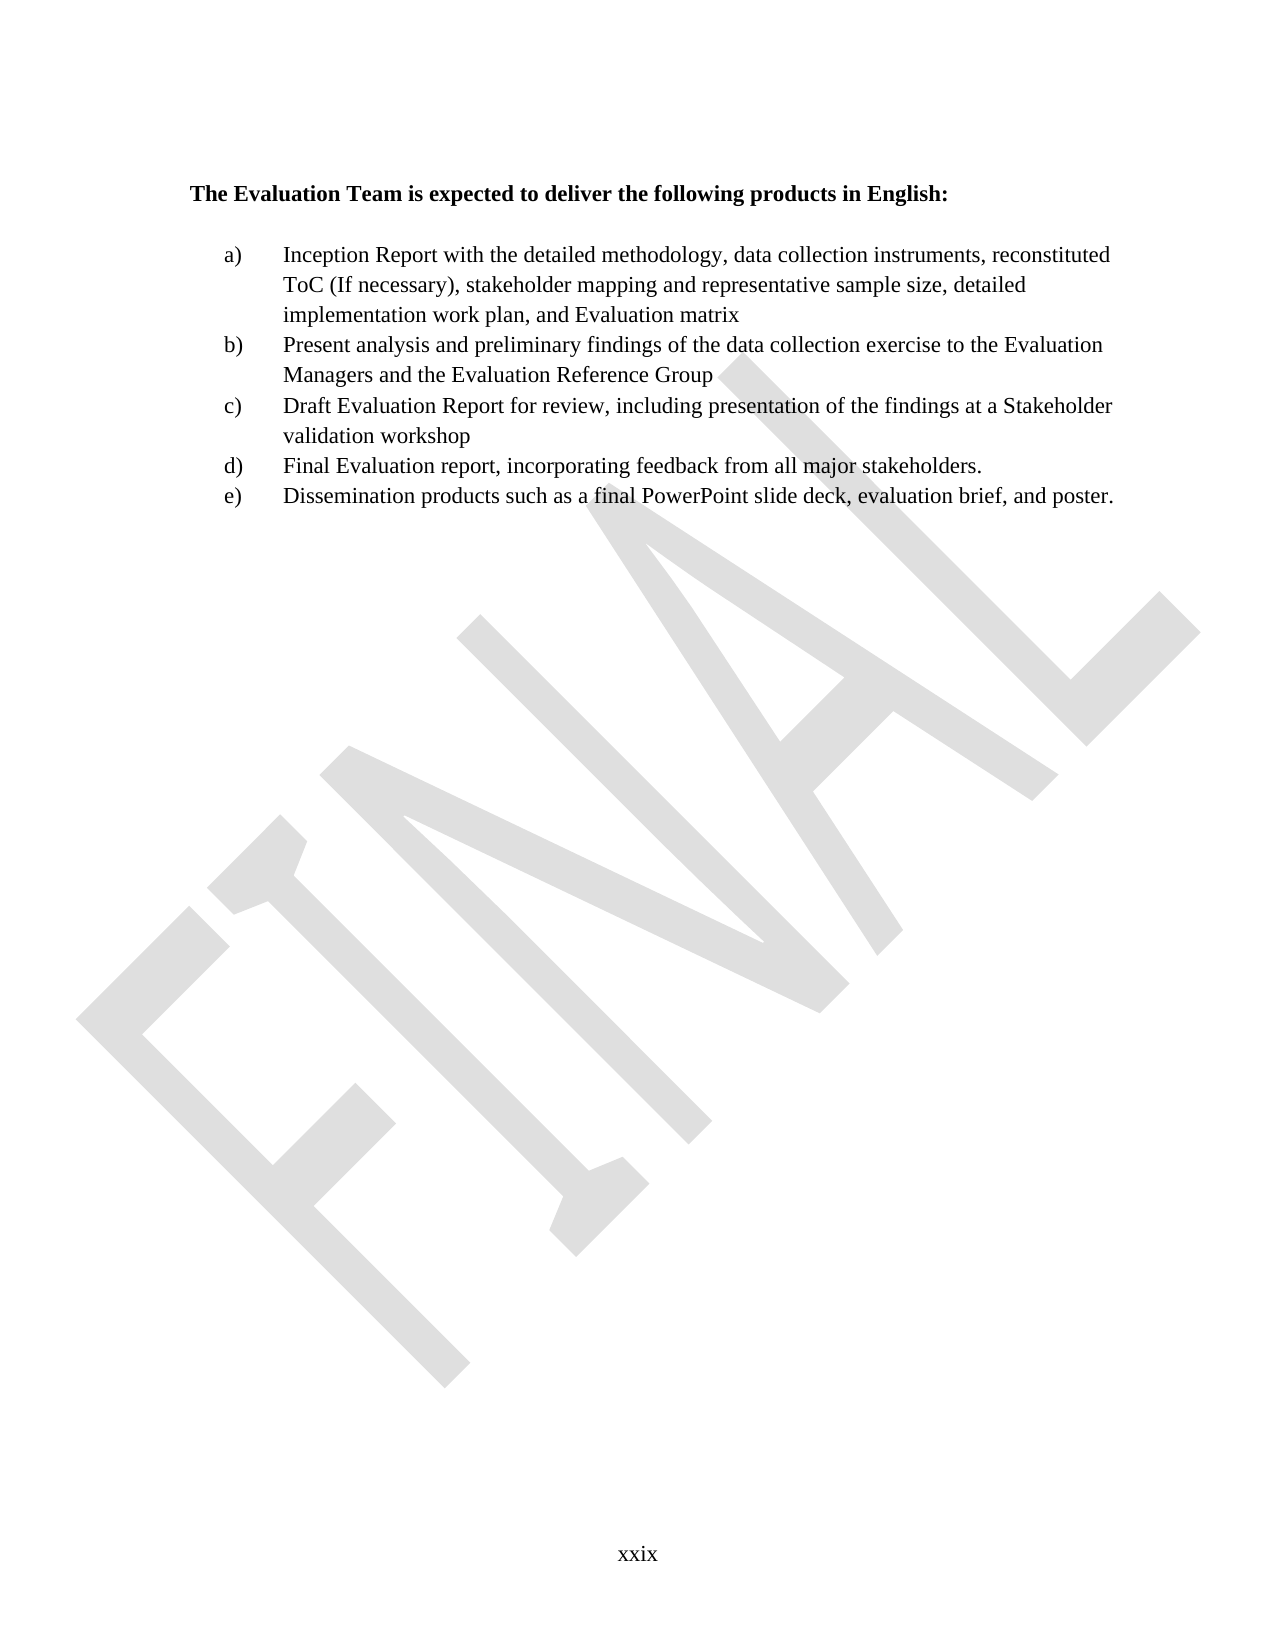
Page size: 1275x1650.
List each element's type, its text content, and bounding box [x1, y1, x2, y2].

list Present analysis and preliminary findings of the data collection exercise to the Evaluation Managers and the Evaluation Reference Group [224, 331, 1130, 388]
text The Evaluation Team is expected to deliver the following products in English: [189, 180, 1125, 207]
list Inception Report with the detailed methodology, data collection instruments, reconstituted ToC (If necessary), stakeholder mapping and representative sample size, detailed implementation work plan, and Evaluation matrix [224, 241, 1130, 327]
list Dissemination products such as a final PowerPoint slide deck, evaluation brief, and poster. [224, 482, 1130, 509]
list Draft Evaluation Report for review, including presentation of the findings at a Stakeholder validation workshop [224, 392, 1130, 448]
list Final Evaluation report, incorporating feedback from all major stakeholders. [224, 452, 1130, 478]
